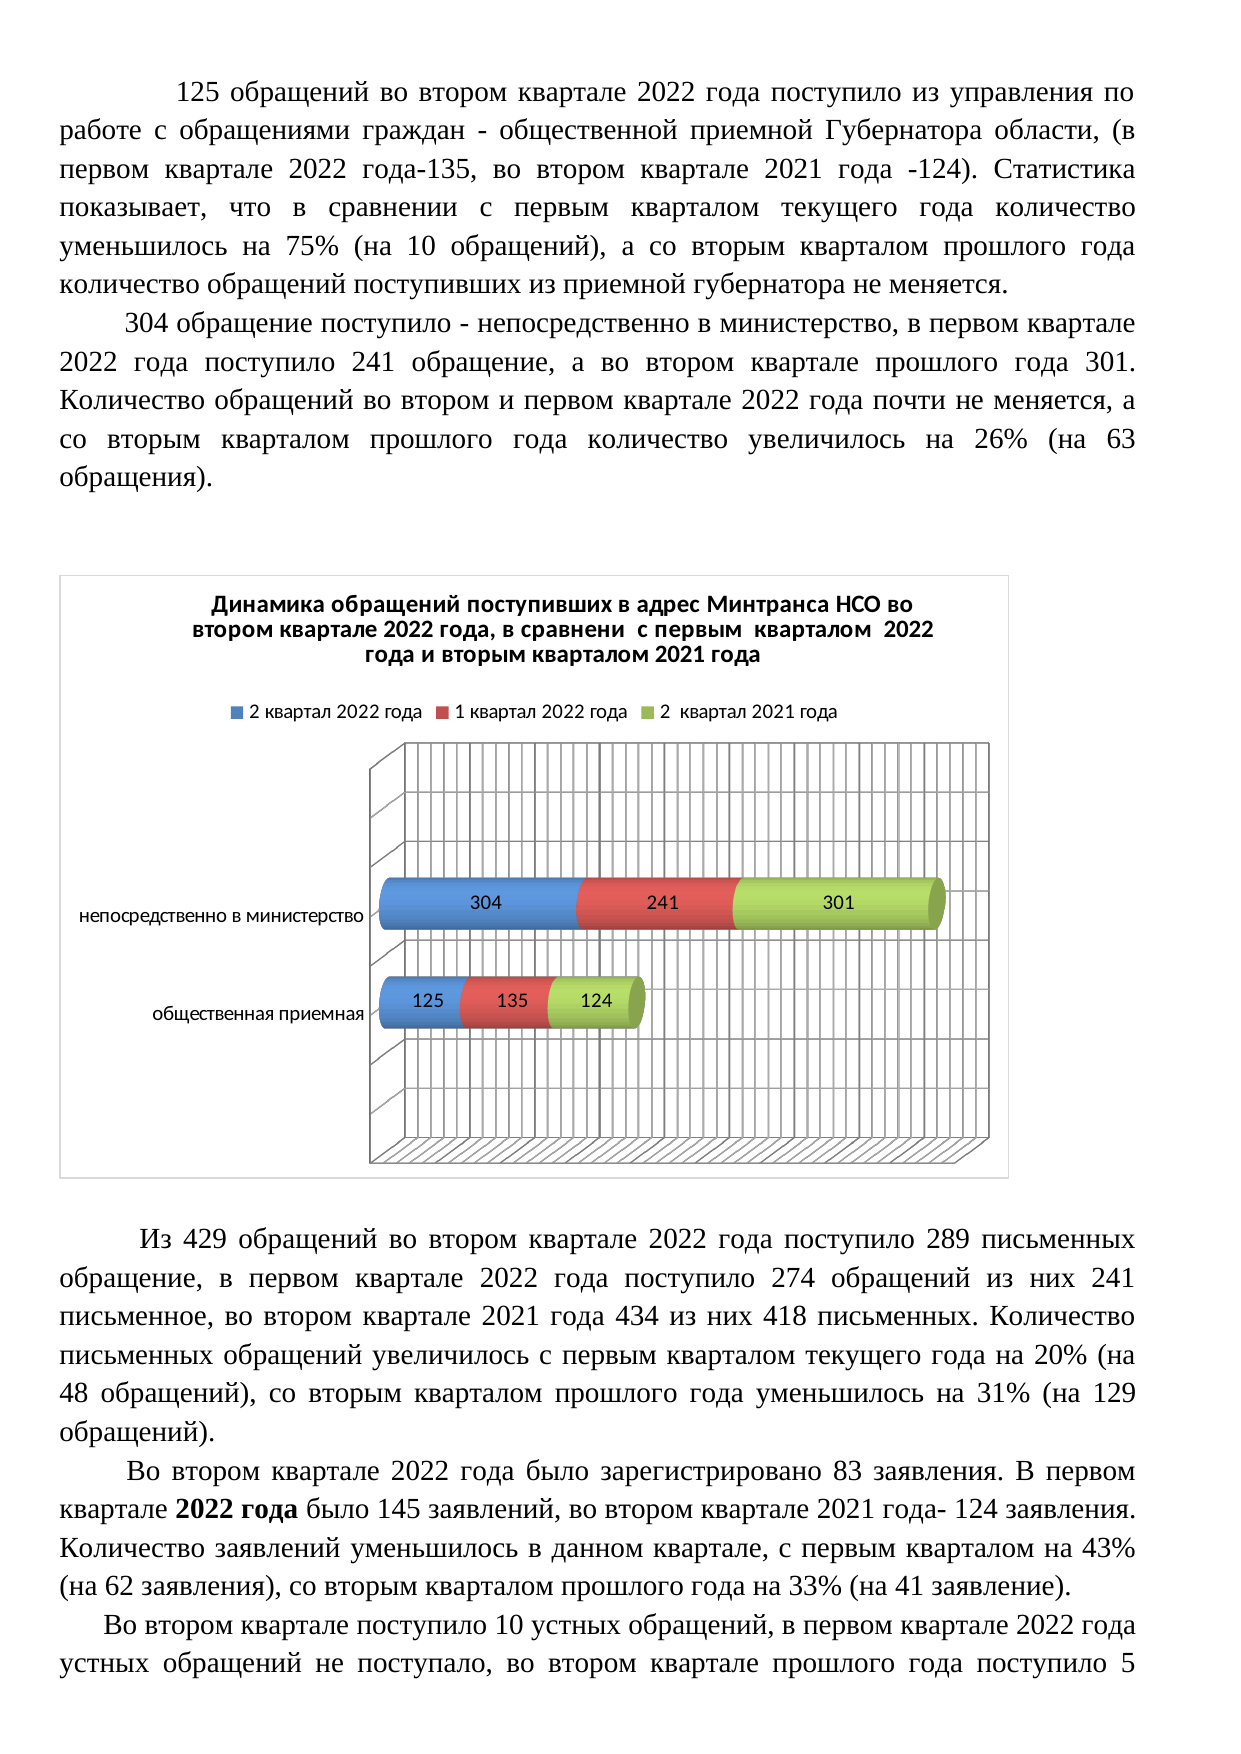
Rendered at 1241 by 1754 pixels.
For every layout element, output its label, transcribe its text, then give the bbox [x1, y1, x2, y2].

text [59, 1607, 1137, 1679]
text 125 обращений во втором квартале 2022 года поступило из управления по работе с обращениями граждан - общественной приемной Губернатора области, (в первом квартале 2022 года-135, во втором квартале 2021 года -124). Статистика показывает, что в сравнении с первым кварталом текущего года количество уменьшилось на 75% (на 10 обращений), а со вторым кварталом прошлого года количество обращений поступивших из приемной губернатора не меняется. [59, 74, 1137, 300]
text 304 обращение поступило - непосредственно в министерство, в первом квартале 2022 года поступило 241 обращение, а во втором квартале прошлого года 301. Количество обращений во втором и первом квартале 2022 года почти не меняется, а со вторым кварталом прошлого года количество увеличилось на 26% (на 63 обращения). [59, 305, 1137, 493]
text Из 429 обращений во втором квартале 2022 года поступило 289 письменных обращение, в первом квартале 2022 года поступило 274 обращений из них 241 письменное, во втором квартале 2021 года 434 из них 418 письменных. Количество письменных обращений увеличилось с первым кварталом текущего года на 20% (на 48 обращений), со вторым кварталом прошлого года уменьшилось на 31% (на 129 обращений). [59, 1221, 1137, 1448]
text Во втором квартале 2022 года было зарегистрировано 83 заявления. В первом квартале 2022 года было 145 заявлений, во втором квартале 2021 года- 124 заявления. Количество заявлений уменьшилось в данном квартале, с первым кварталом на 43% (на 62 заявления), со вторым кварталом прошлого года на 33% (на 41 заявление). [59, 1453, 1137, 1602]
